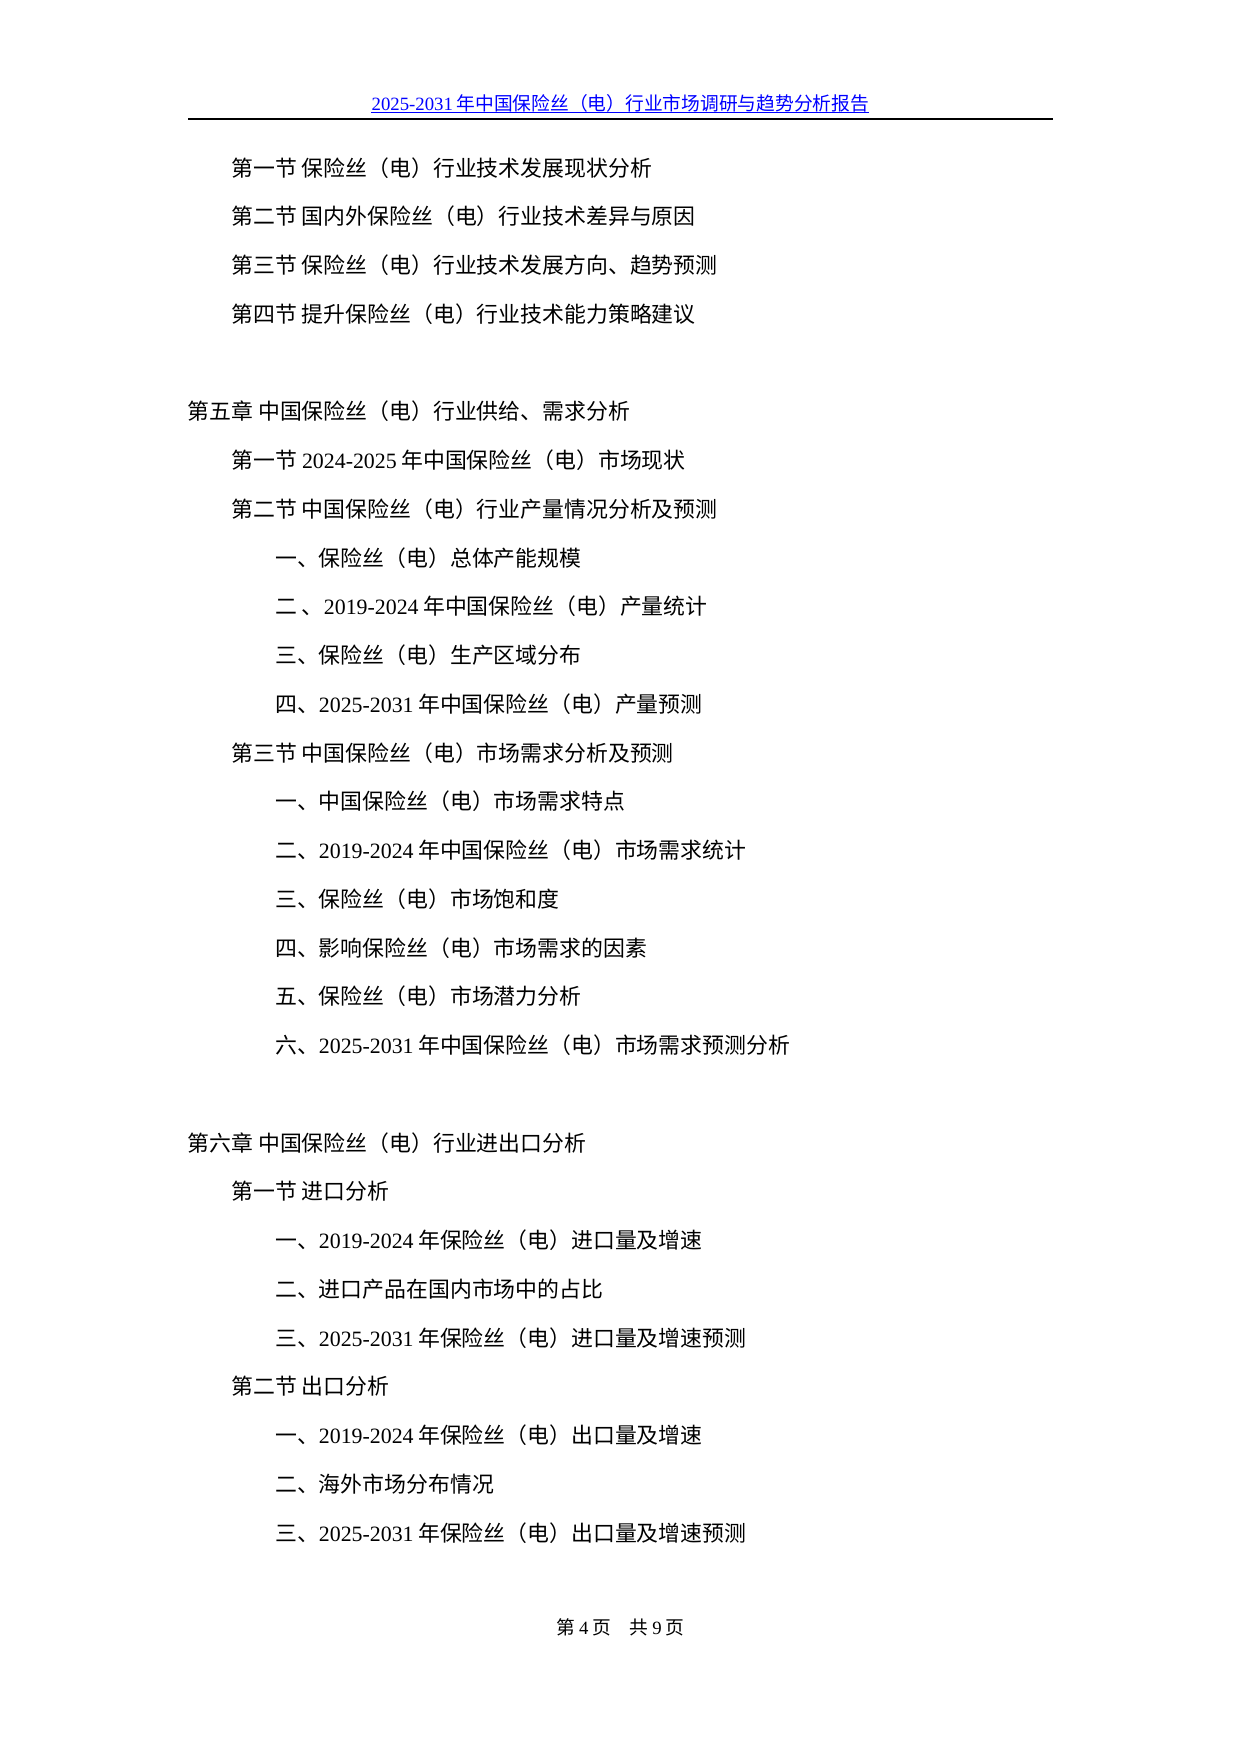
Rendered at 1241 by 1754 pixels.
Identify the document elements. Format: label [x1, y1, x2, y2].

text [187, 150, 1053, 1548]
